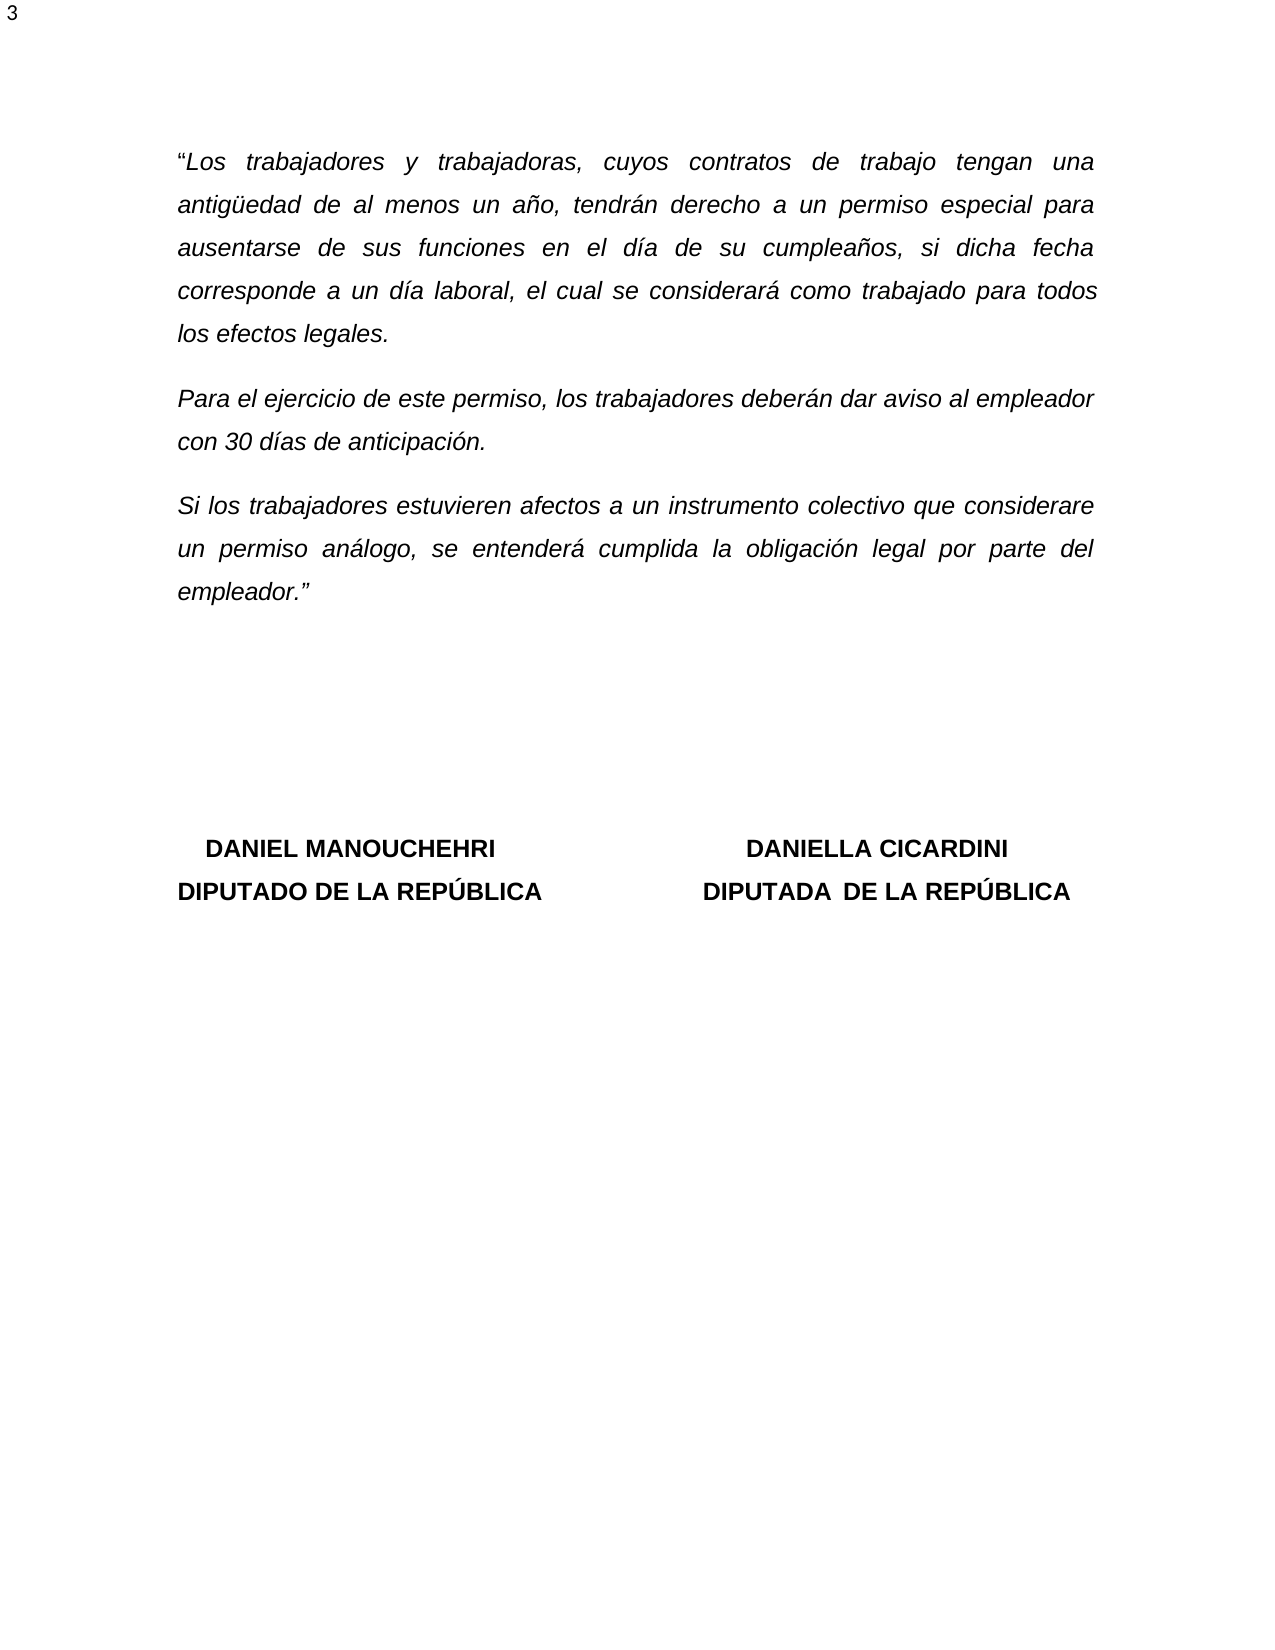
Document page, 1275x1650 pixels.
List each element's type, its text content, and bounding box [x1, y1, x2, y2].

text Para el ejercicio de este permiso, los trabajadores deberán dar aviso al empleador con 30 días de anticipación. [177, 383, 1098, 455]
text Si los trabajadores estuvieren afectos a un instrumento colectivo que considerare un permiso análogo, se entenderá cumplida la obligación legal por parte del empleador.” [177, 491, 1098, 606]
text “Los trabajadores y trabajadoras, cuyos contratos de trabajo tengan una antigüedad de al menos un año, tendrán derecho a un permiso especial para ausentarse de sus funciones en el día de su cumpleaños, si dicha fecha corresponde a un día laboral, el cual se considerará como trabajado para todos los efectos legales. [177, 147, 1098, 348]
text DANIEL MANOUCHEHRI DANIELLA CICARDINI DIPUTADO DE LA REPÚBLICA DIPUTADA DE LA REPÚBLICA [177, 834, 1073, 906]
